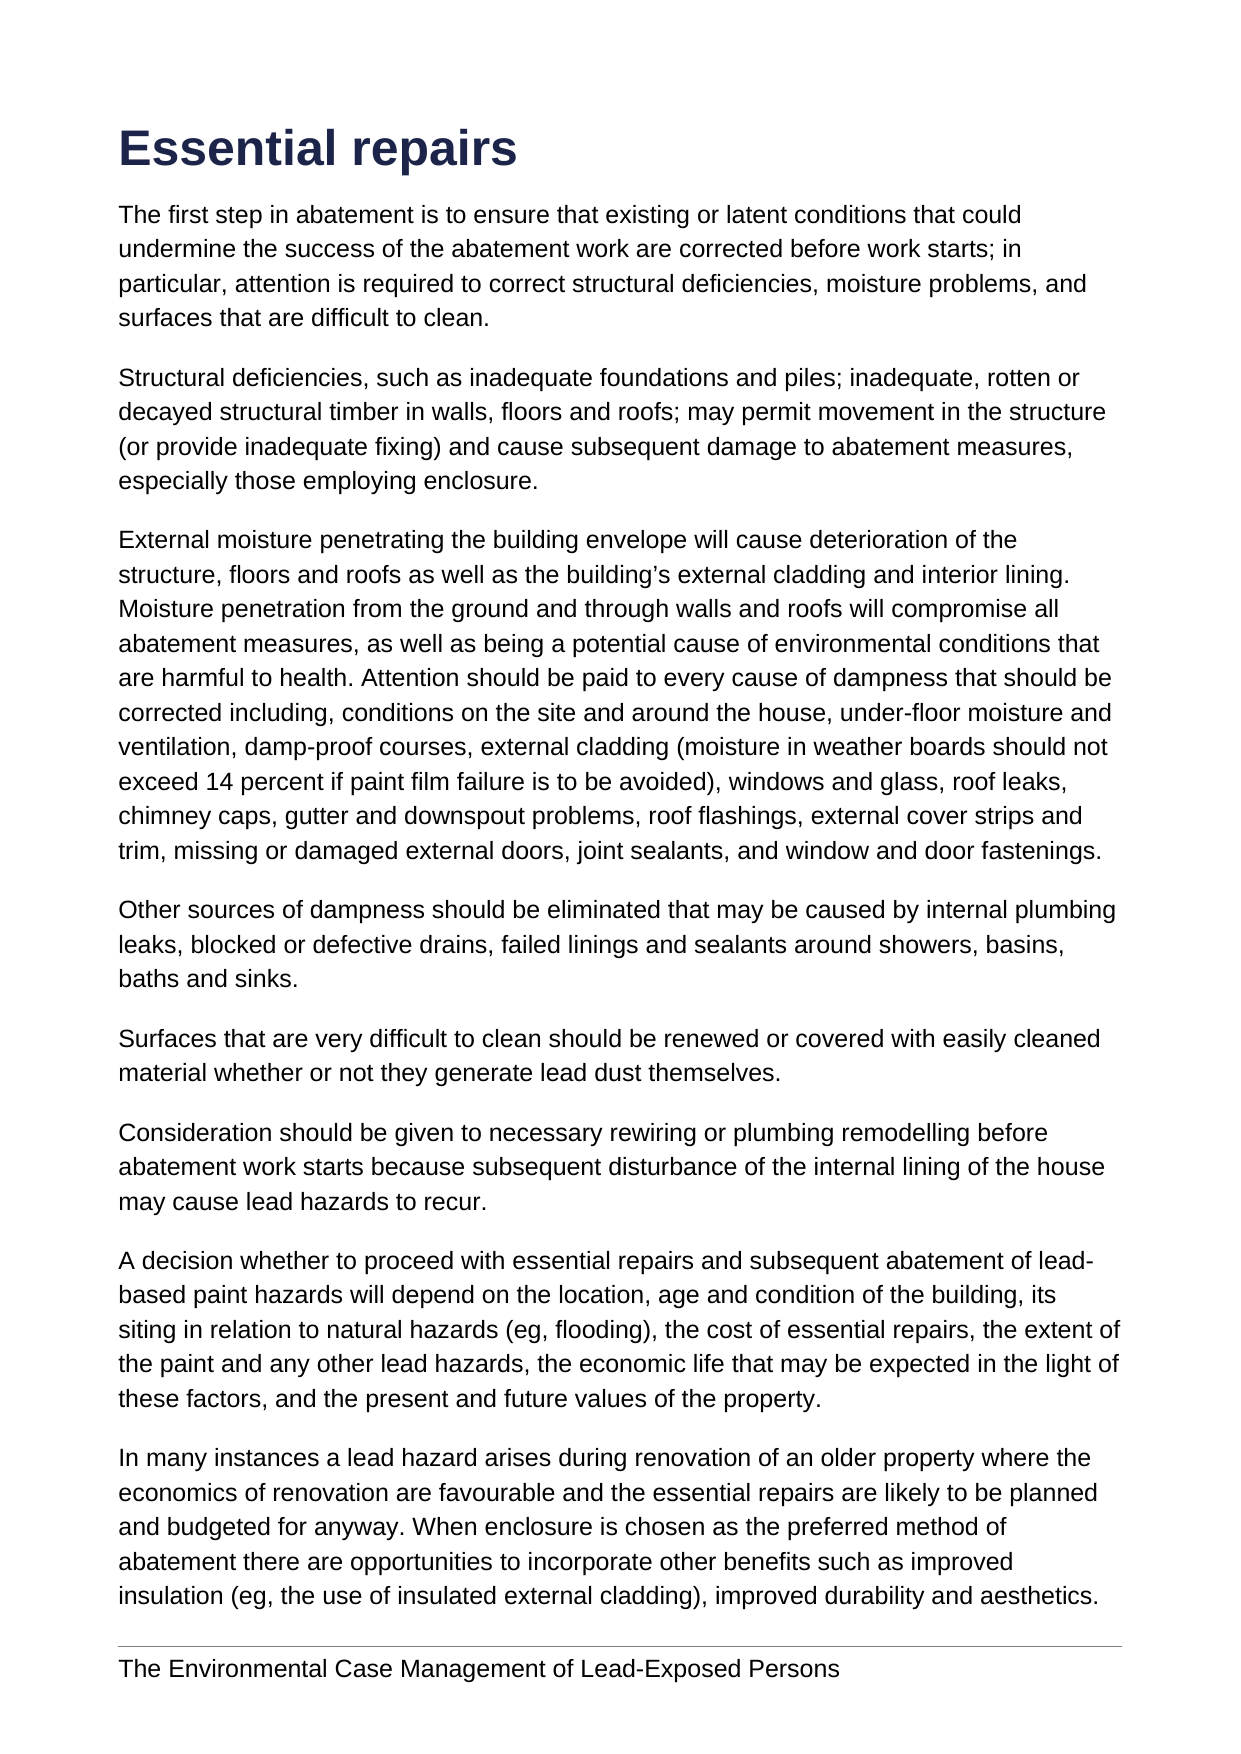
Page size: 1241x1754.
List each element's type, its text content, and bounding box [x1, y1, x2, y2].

text Other sources of dampness should be eliminated that may be caused by internal plumbing leaks, blocked or defective drains, failed linings and sealants around showers, basins, baths and sinks. [118, 895, 1122, 993]
text In many instances a lead hazard arises during renovation of an older property where the economics of renovation are favourable and the essential repairs are likely to be planned and budgeted for anyway. When enclosure is chosen as the preferred method of abatement there are opportunities to incorporate other benefits such as improved insulation (eg, the use of insulated external cladding), improved durability and aesthetics. [118, 1443, 1122, 1610]
text Surfaces that are very difficult to clean should be renewed or covered with easily cleaned material whether or not they generate lead dust themselves. [118, 1024, 1122, 1087]
text Consideration should be given to necessary rewiring or plumbing remodelling before abatement work starts because subsequent disturbance of the internal lining of the house may cause lead hazards to recur. [118, 1118, 1122, 1215]
subtitle Essential repairs [118, 118, 1122, 176]
text External moisture penetrating the building envelope will cause deterioration of the structure, floors and roofs as well as the building’s external cladding and interior lining. Moisture penetration from the ground and through walls and roofs will compromise all abatement measures, as well as being a potential cause of environmental conditions that are harmful to health. Attention should be paid to every cause of dampness that should be corrected including, conditions on the site and around the house, under-floor moisture and ventilation, damp-proof courses, external cladding (moisture in weather boards should not exceed 14 percent if paint film failure is to be avoided), windows and glass, roof leaks, chimney caps, gutter and downspout problems, roof flashings, external cover strips and trim, missing or damaged external doors, joint sealants, and window and door fastenings. [118, 525, 1122, 864]
text A decision whether to proceed with essential repairs and subsequent abatement of lead-based paint hazards will depend on the location, age and condition of the building, its siting in relation to natural hazards (eg, flooding), the cost of essential repairs, the extent of the paint and any other lead hazards, the economic life that may be expected in the light of these factors, and the present and future values of the property. [118, 1246, 1122, 1413]
text The first step in abatement is to ensure that existing or latent conditions that could undermine the success of the abatement work are corrected before work starts; in particular, attention is required to correct structural deficiencies, moisture problems, and surfaces that are difficult to clean. [118, 199, 1122, 332]
text Structural deficiencies, such as inadequate foundations and piles; inadequate, rotten or decayed structural timber in walls, floors and roofs; may permit movement in the structure (or provide inadequate fixing) and cause subsequent damage to abatement measures, especially those employing enclosure. [118, 362, 1122, 495]
